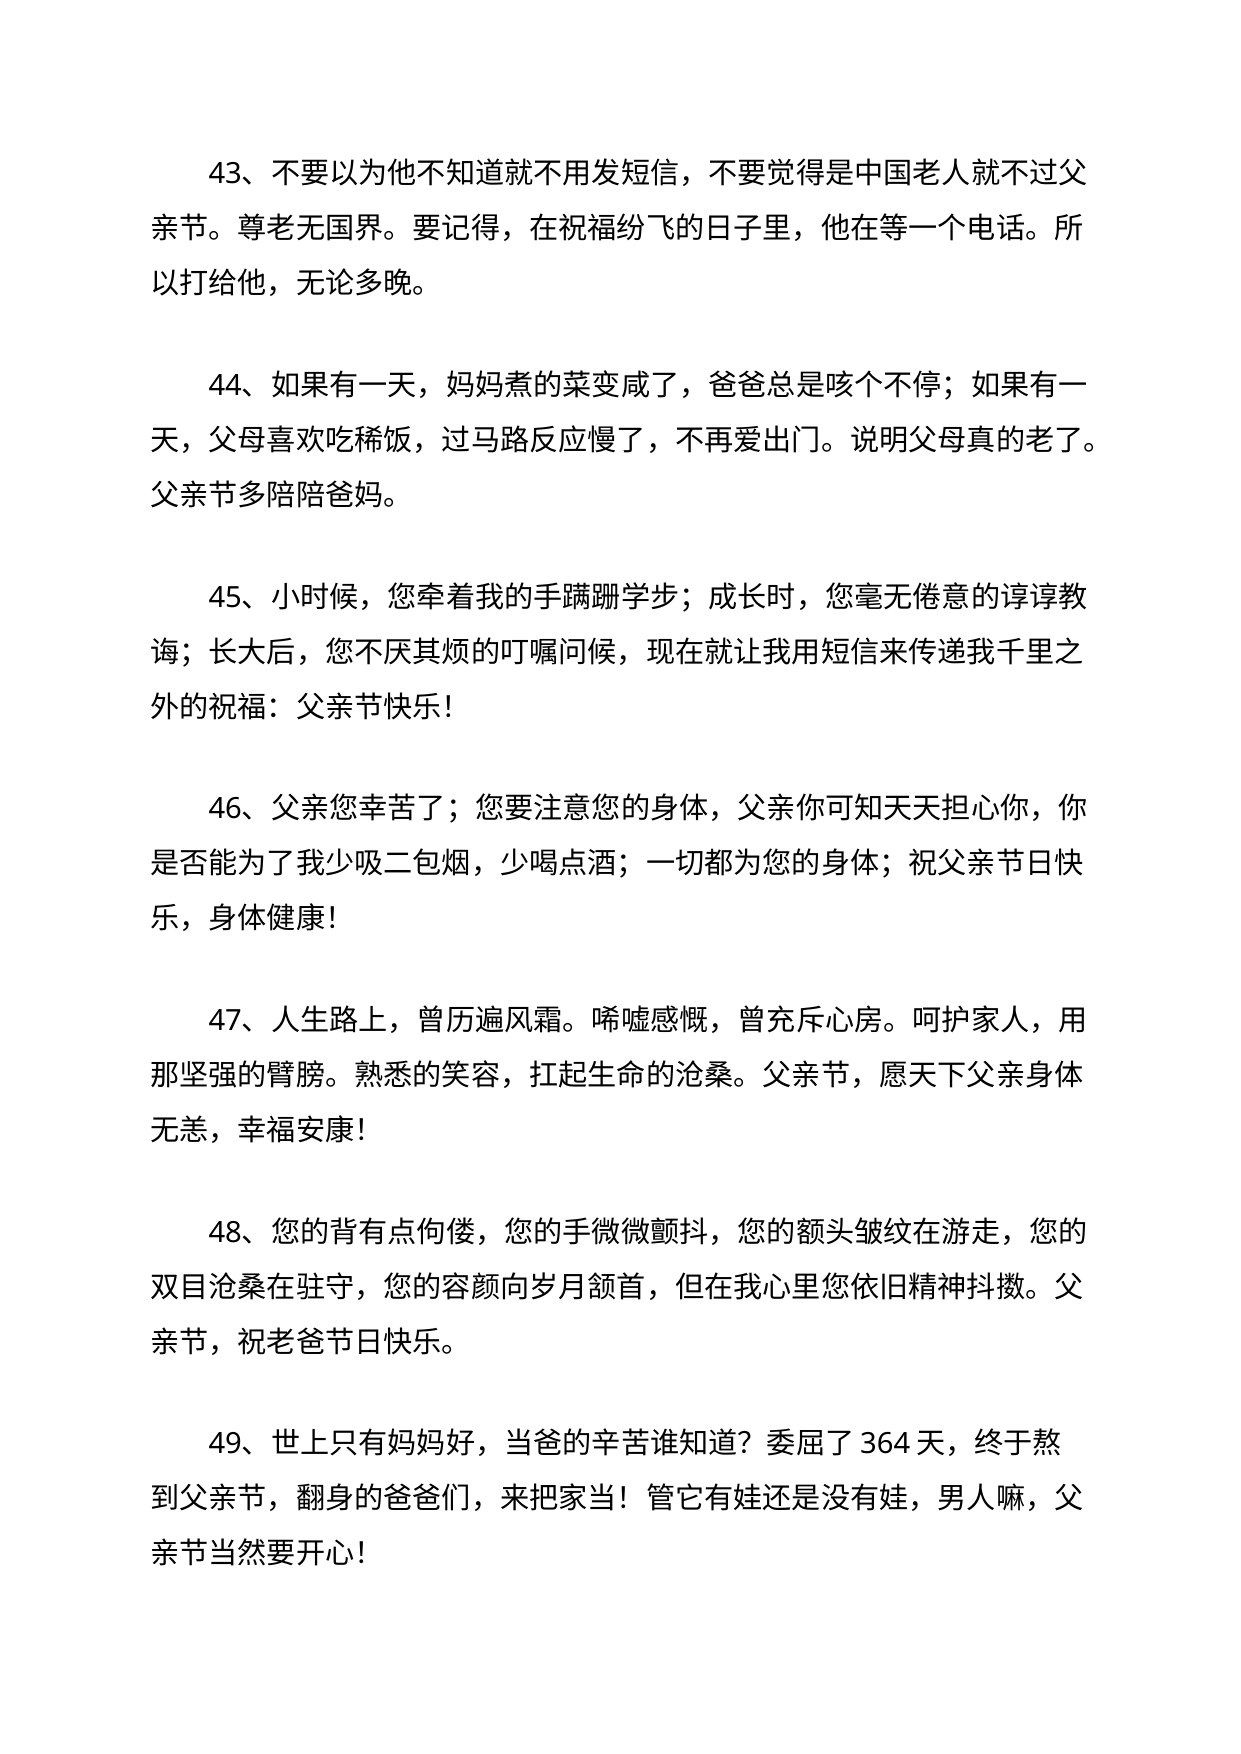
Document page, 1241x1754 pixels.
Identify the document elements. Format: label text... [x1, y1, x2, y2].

text 49、世上只有妈妈好，当爸的辛苦谁知道？委屈了364天，终于熬到父亲节，翻身的爸爸们，来把家当！管它有娃还是没有娃，男人嘛，父亲节当然要开心！ [150, 1420, 1090, 1572]
text 43、不要以为他不知道就不用发短信，不要觉得是中国老人就不过父亲节。尊老无国界。要记得，在祝福纷飞的日子里，他在等一个电话。所以打给他，无论多晚。 [150, 150, 1090, 302]
text 47、人生路上，曾历遍风霜。唏嘘感慨，曾充斥心房。呵护家人，用那坚强的臂膀。熟悉的笑容，扛起生命的沧桑。父亲节，愿天下父亲身体无恙，幸福安康！ [150, 997, 1090, 1149]
text 45、小时候，您牵着我的手蹒跚学步；成长时，您毫无倦意的谆谆教诲；长大后，您不厌其烦的叮嘱问候，现在就让我用短信来传递我千里之外的祝福：父亲节快乐！ [150, 573, 1090, 726]
text 48、您的背有点佝偻，您的手微微颤抖，您的额头皱纹在游走，您的双目沧桑在驻守，您的容颜向岁月颔首，但在我心里您依旧精神抖擞。父亲节，祝老爸节日快乐。 [150, 1208, 1090, 1361]
text 44、如果有一天，妈妈煮的菜变咸了，爸爸总是咳个不停；如果有一天，父母喜欢吃稀饭，过马路反应慢了，不再爱出门。说明父母真的老了。父亲节多陪陪爸妈。 [150, 362, 1090, 514]
text 46、父亲您幸苦了；您要注意您的身体，父亲你可知天天担心你，你是否能为了我少吸二包烟，少喝点酒；一切都为您的身体；祝父亲节日快乐，身体健康！ [150, 785, 1090, 937]
